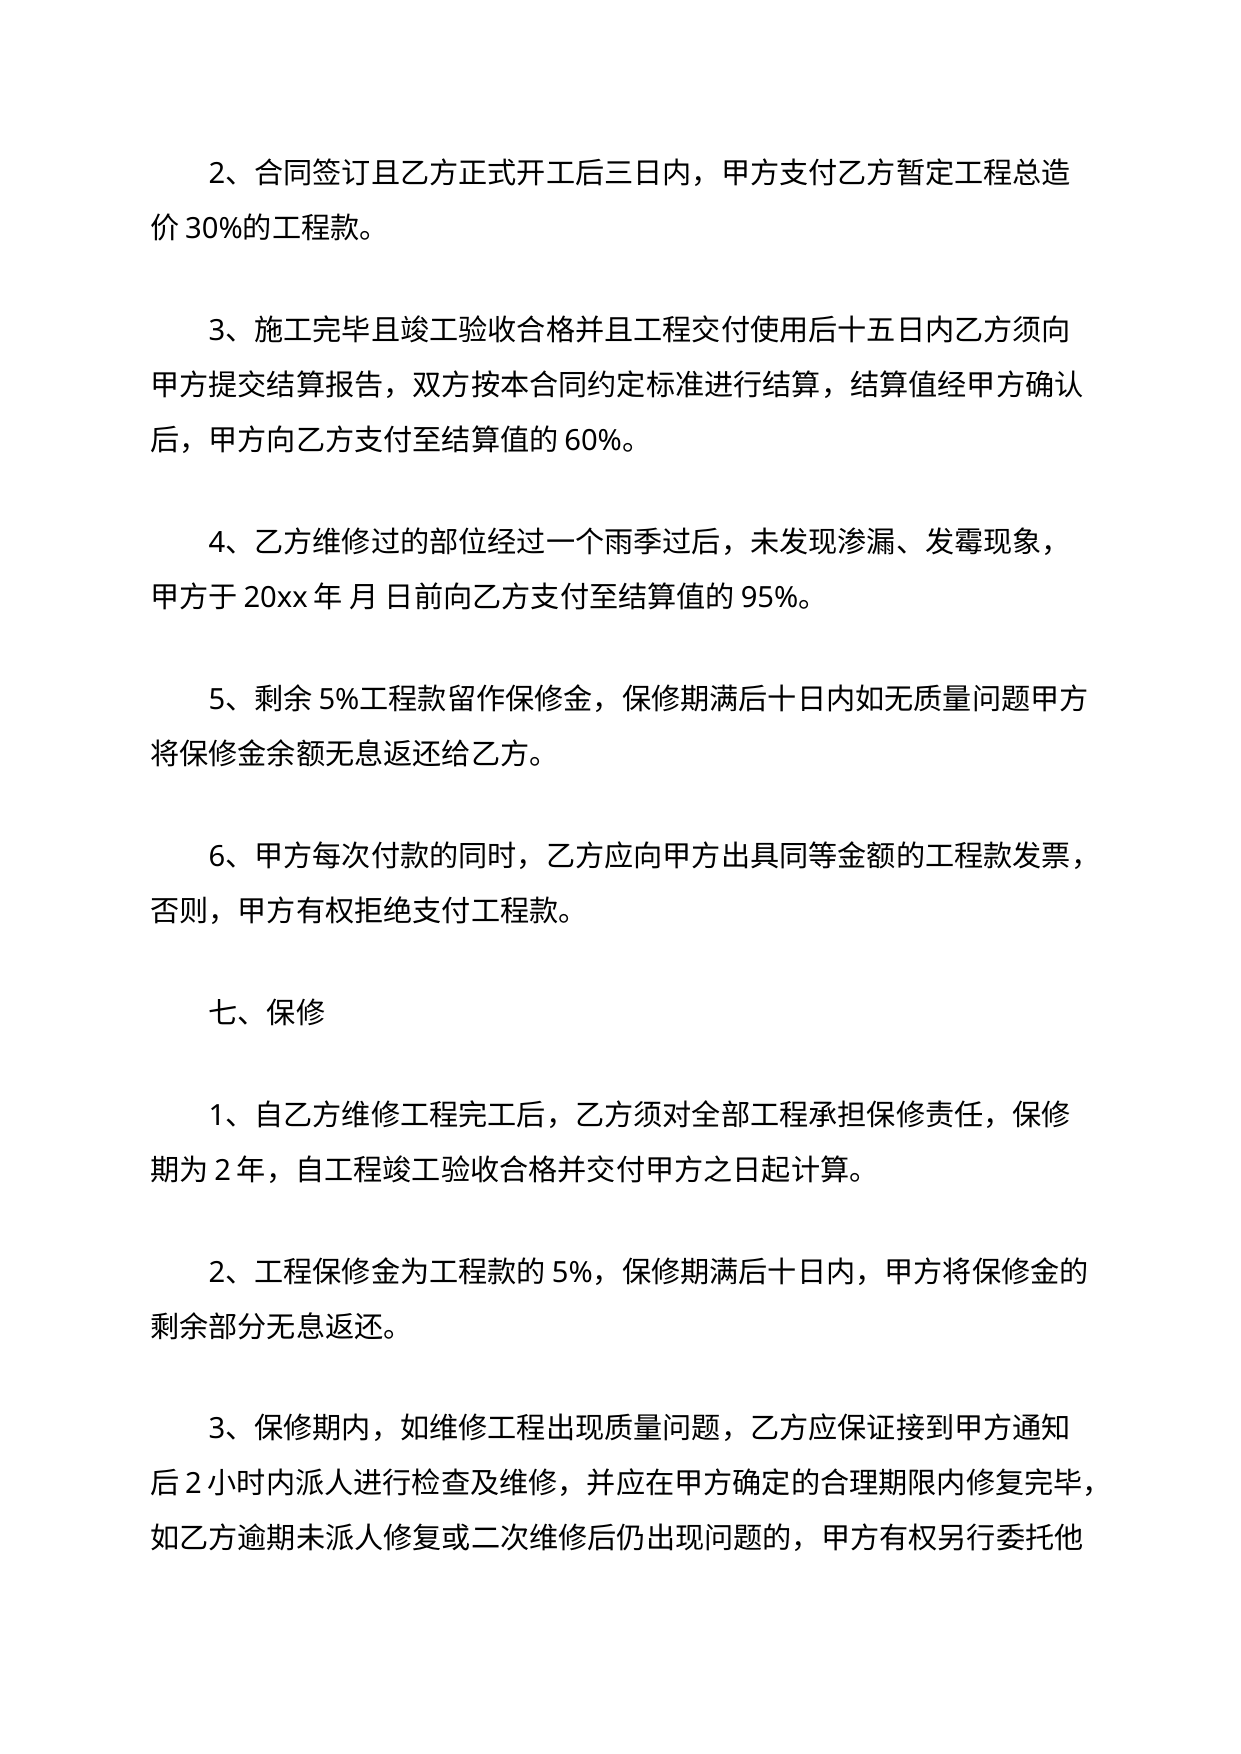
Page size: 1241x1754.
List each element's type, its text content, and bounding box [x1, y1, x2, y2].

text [150, 1405, 1090, 1557]
text 3、施工完毕且竣工验收合格并且工程交付使用后十五日内乙方须向甲方提交结算报告，双方按本合同约定标准进行结算，结算值经甲方确认后，甲方向乙方支付至结算值的60%。 [150, 307, 1090, 459]
text 1、自乙方维修工程完工后，乙方须对全部工程承担保修责任，保修期为2年，自工程竣工验收合格并交付甲方之日起计算。 [150, 1091, 1090, 1188]
text 2、合同签订且乙方正式开工后三日内，甲方支付乙方暂定工程总造价30%的工程款。 [150, 150, 1090, 247]
text 5、剩余5%工程款留作保修金，保修期满后十日内如无质量问题甲方将保修金余额无息返还给乙方。 [150, 676, 1090, 773]
text 七、保修 [150, 989, 1090, 1032]
text 6、甲方每次付款的同时，乙方应向甲方出具同等金额的工程款发票，否则，甲方有权拒绝支付工程款。 [150, 833, 1090, 930]
text 2、工程保修金为工程款的5%，保修期满后十日内，甲方将保修金的剩余部分无息返还。 [150, 1248, 1090, 1345]
text 4、乙方维修过的部位经过一个雨季过后，未发现渗漏、发霉现象，甲方于20xx年 月 日前向乙方支付至结算值的95%。 [150, 519, 1090, 616]
